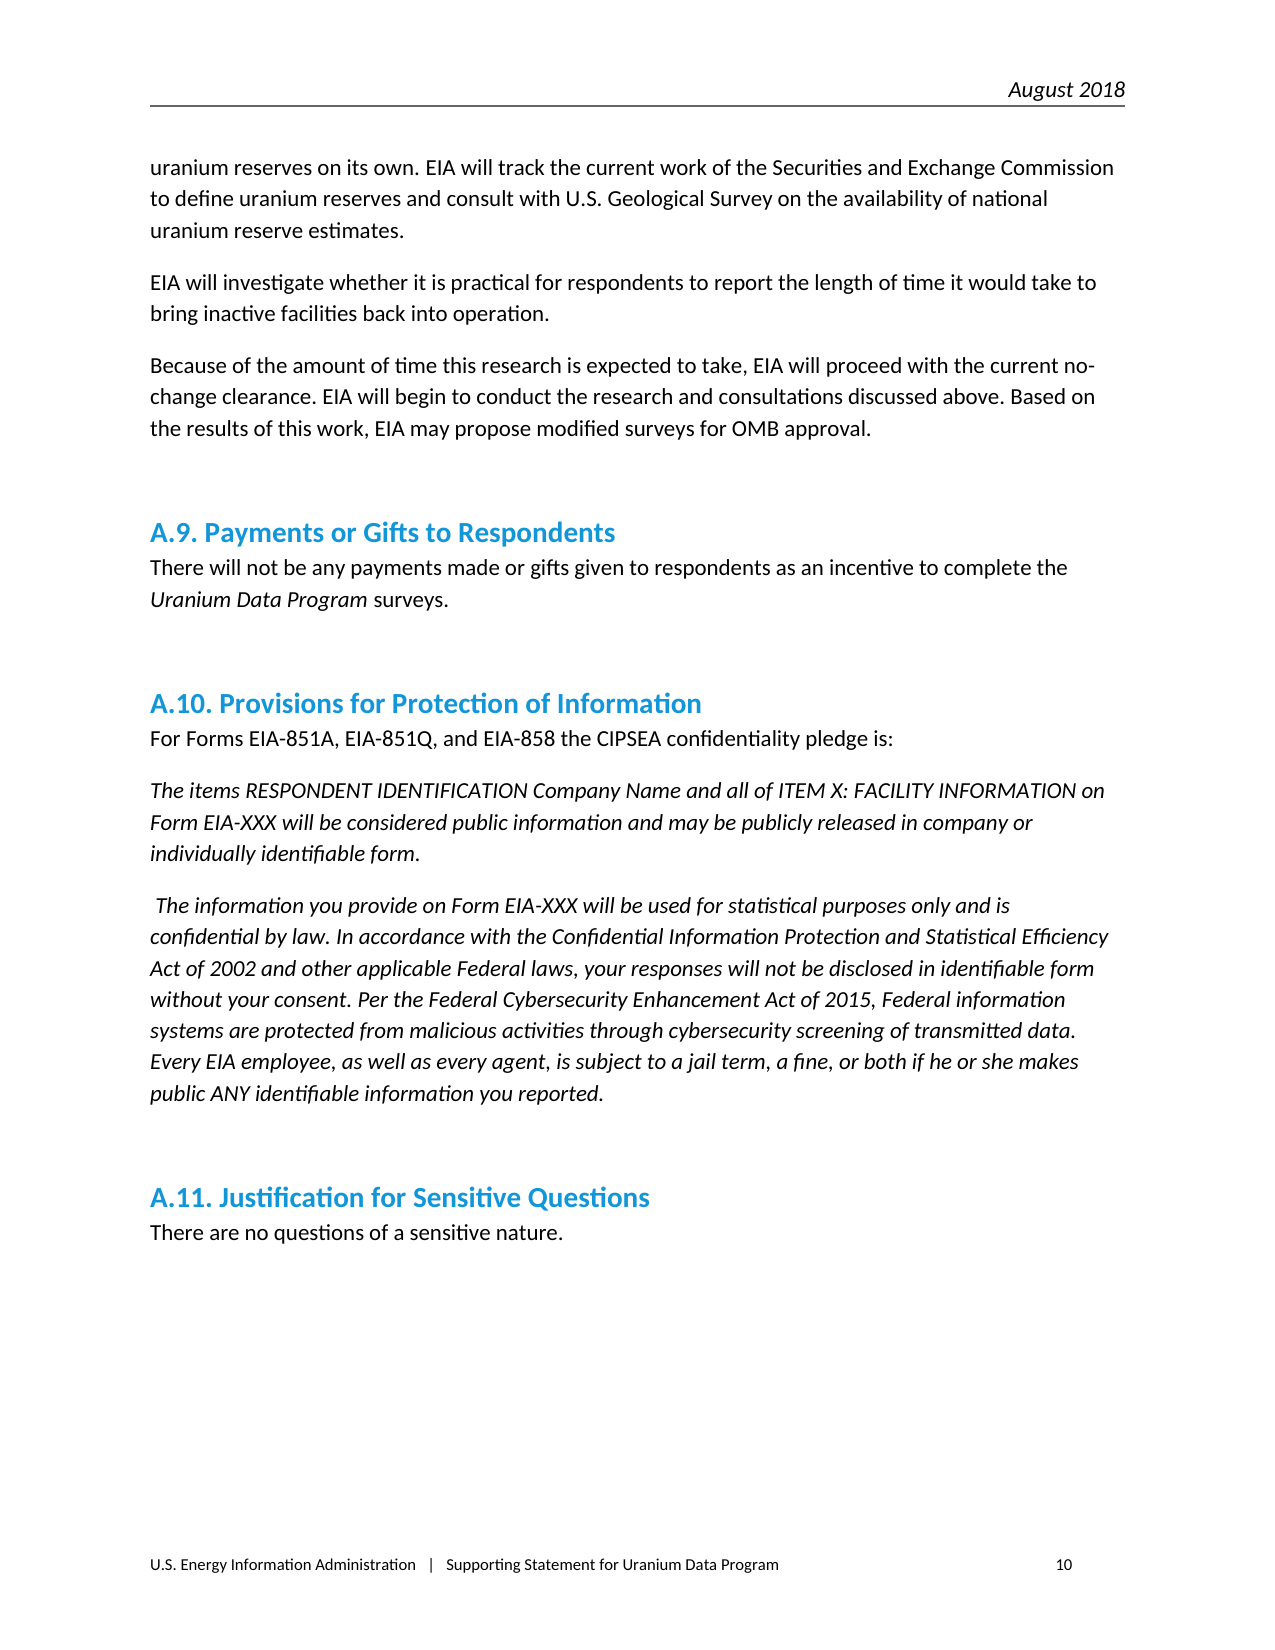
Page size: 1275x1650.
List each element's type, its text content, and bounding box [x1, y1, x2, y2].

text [150, 150, 1125, 244]
text There are no questions of a sensitive nature. [150, 1215, 1125, 1246]
text The information you provide on Form EIA-XXX will be used for statistical purposes only and is confidential by law. In accordance with the Confidential Information Protection and Statistical Efficiency Act of 2002 and other applicable Federal laws, your responses will not be disclosed in identifiable form without your consent. Per the Federal Cybersecurity Enhancement Act of 2015, Federal information systems are protected from malicious activities through cybersecurity screening of transmitted data. Every EIA employee, as well as every agent, is subject to a jail term, a fine, or both if he or she makes public ANY identifiable information you reported. [150, 888, 1125, 1107]
text The items RESPONDENT IDENTIFICATION Company Name and all of ITEM X: FACILITY INFORMATION on Form EIA-XXX will be considered public information and may be publicly released in company or individually identifiable form. [150, 773, 1125, 867]
subtitle A.9. Payments or Gifts to Respondents [150, 514, 1125, 550]
text For Forms EIA-851A, EIA-851Q, and EIA-858 the CIPSEA confidentiality pledge is: [150, 721, 1125, 752]
text EIA will investigate whether it is practical for respondents to report the length of time it would take to bring inactive facilities back into operation. [150, 264, 1125, 327]
subtitle A.11. Justification for Sensitive Questions [150, 1179, 1125, 1215]
text There will not be any payments made or gifts given to respondents as an incentive to complete the Uranium Data Program surveys. [150, 550, 1125, 613]
subtitle A.10. Provisions for Protection of Information [150, 686, 1125, 721]
text Because of the amount of time this research is expected to take, EIA will proceed with the current no-change clearance. EIA will begin to conduct the research and consultations discussed above. Based on the results of this work, EIA may propose modified surveys for OMB approval. [150, 348, 1125, 442]
